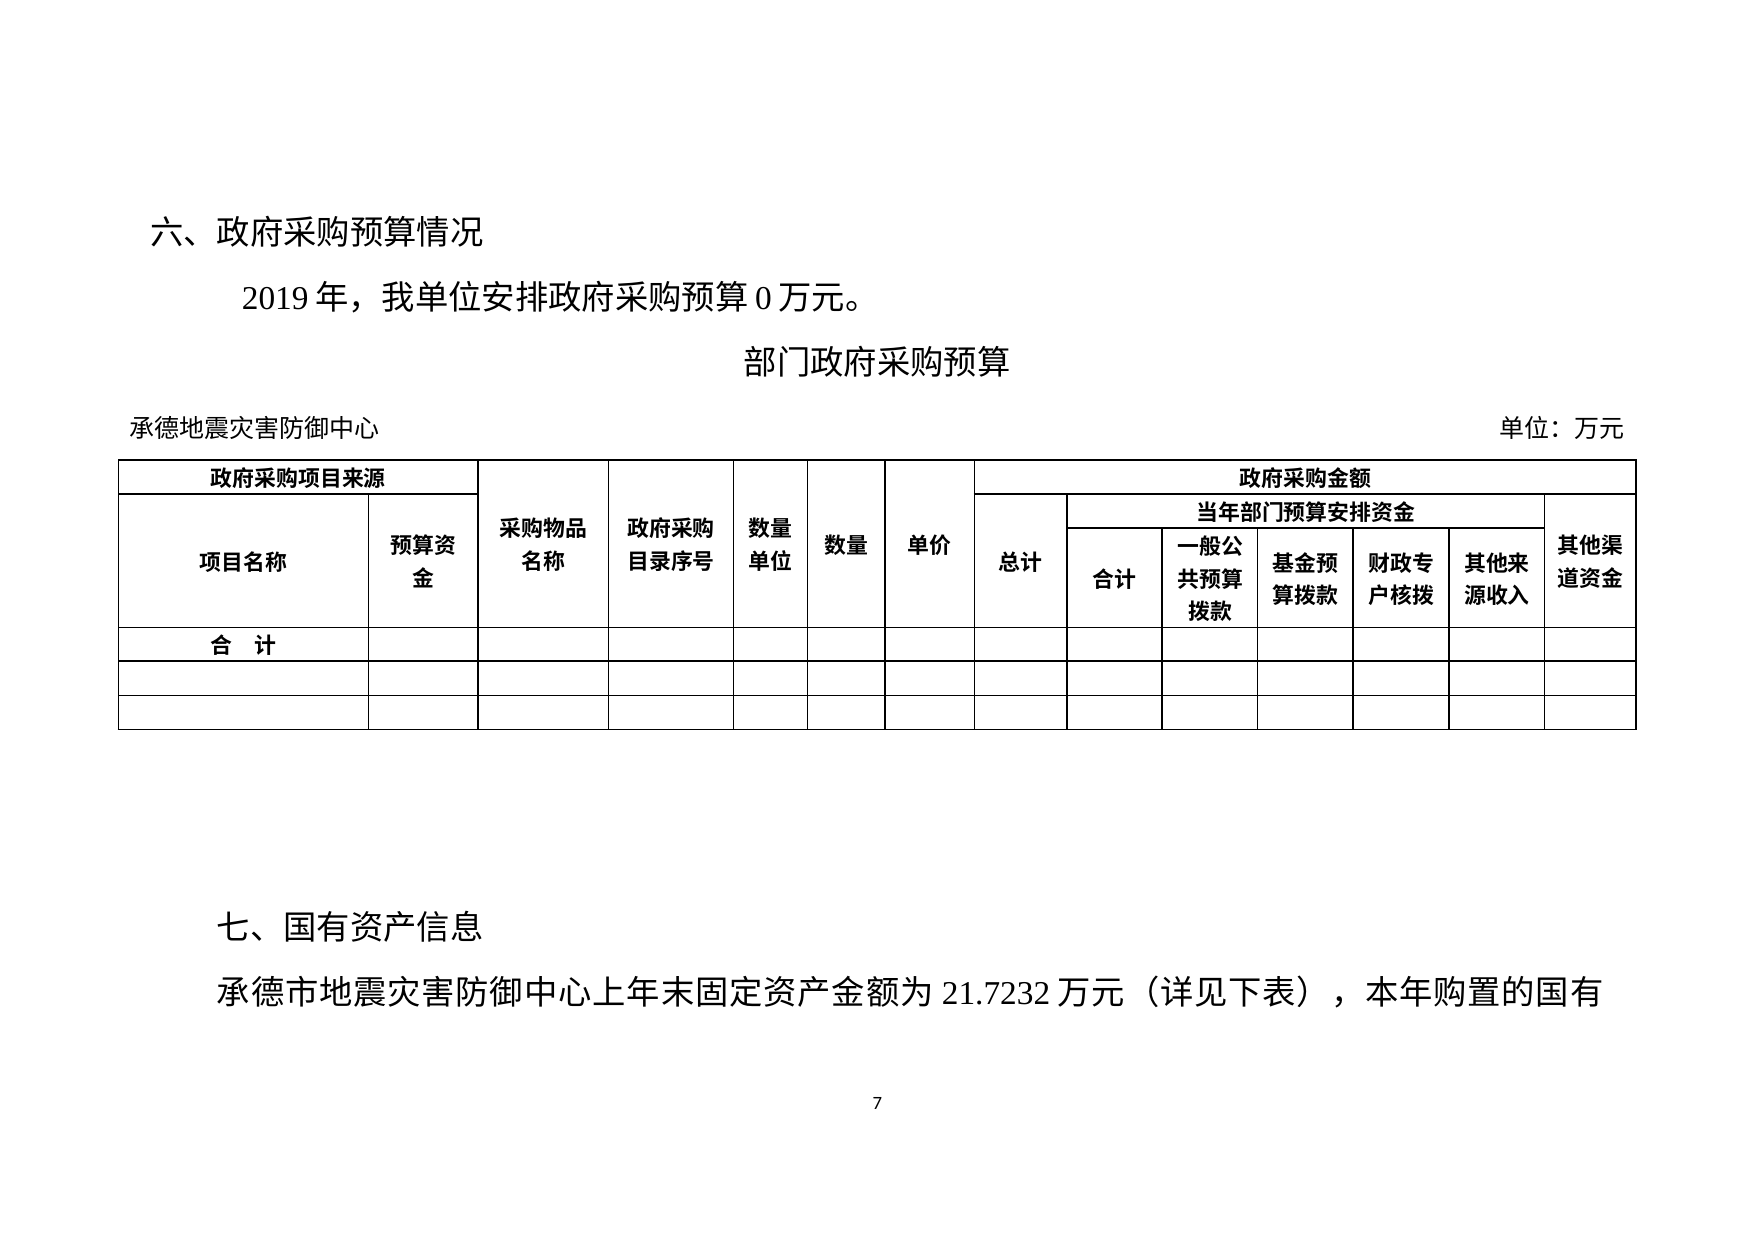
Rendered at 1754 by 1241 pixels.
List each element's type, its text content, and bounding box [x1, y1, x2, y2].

table_cell 合 计 [119, 628, 368, 660]
table_cell 其他渠道资金 [1545, 495, 1635, 626]
table_cell [1545, 662, 1635, 694]
table_cell 政府采购金额 [975, 461, 1635, 493]
table_cell 数量单位 [734, 461, 807, 626]
table_cell [1545, 696, 1635, 728]
table_header 单位：万元 [975, 394, 1635, 459]
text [150, 958, 1604, 1023]
table_cell [1258, 696, 1352, 728]
table_cell [1545, 628, 1635, 660]
table_cell 数量 [808, 461, 884, 626]
table_cell 合计 [1068, 529, 1161, 626]
table_cell 政府采购项目来源 [119, 461, 477, 493]
table_cell 采购物品名称 [479, 461, 608, 626]
table_cell [1258, 662, 1352, 694]
table_cell [808, 628, 884, 660]
table_cell [975, 662, 1066, 694]
table_header 承德地震灾害防御中心 [119, 394, 974, 459]
text 2019年，我单位安排政府采购预算0万元。 [150, 263, 1604, 328]
table_cell [886, 696, 974, 728]
table_cell 单价 [886, 461, 974, 626]
table_cell [734, 628, 807, 660]
text 六、政府采购预算情况 [150, 198, 1604, 263]
table_cell [479, 662, 608, 694]
table_cell [1163, 696, 1257, 728]
text 部门政府采购预算 [150, 328, 1604, 393]
table_cell [369, 662, 477, 694]
table_cell [369, 696, 477, 728]
table_cell [1068, 628, 1161, 660]
table_cell 项目名称 [119, 495, 368, 626]
table_cell 其他来源收入 [1450, 529, 1544, 626]
table_cell [1163, 628, 1257, 660]
table_cell [1068, 662, 1161, 694]
table_cell [479, 628, 608, 660]
table_cell 总计 [975, 495, 1066, 626]
table_cell 预算资金 [369, 495, 477, 626]
table_cell [1354, 696, 1448, 728]
table_cell [734, 662, 807, 694]
table_cell [1450, 696, 1544, 728]
table_cell [1450, 662, 1544, 694]
table_cell [975, 628, 1066, 660]
table_cell [886, 662, 974, 694]
table_cell [808, 696, 884, 728]
table_cell [1354, 628, 1448, 660]
table_cell [119, 662, 368, 694]
table_cell 一般公共预算拨款 [1163, 529, 1257, 626]
table_cell [609, 628, 733, 660]
table_cell [734, 696, 807, 728]
table_cell [975, 696, 1066, 728]
table_cell 政府采购目录序号 [609, 461, 733, 626]
table_cell [808, 662, 884, 694]
table_cell [609, 696, 733, 728]
table_cell [609, 662, 733, 694]
text 七、国有资产信息 [150, 893, 1604, 958]
table_cell [1354, 662, 1448, 694]
table_cell [479, 696, 608, 728]
table_cell [886, 628, 974, 660]
table_cell [369, 628, 477, 660]
table_cell [1258, 628, 1352, 660]
table_cell 财政专户核拨 [1354, 529, 1448, 626]
table_cell [1450, 628, 1544, 660]
table_cell [119, 696, 368, 728]
table_cell 当年部门预算安排资金 [1068, 495, 1544, 527]
table_cell 基金预算拨款 [1258, 529, 1352, 626]
table_cell [1163, 662, 1257, 694]
table_cell [1068, 696, 1161, 728]
